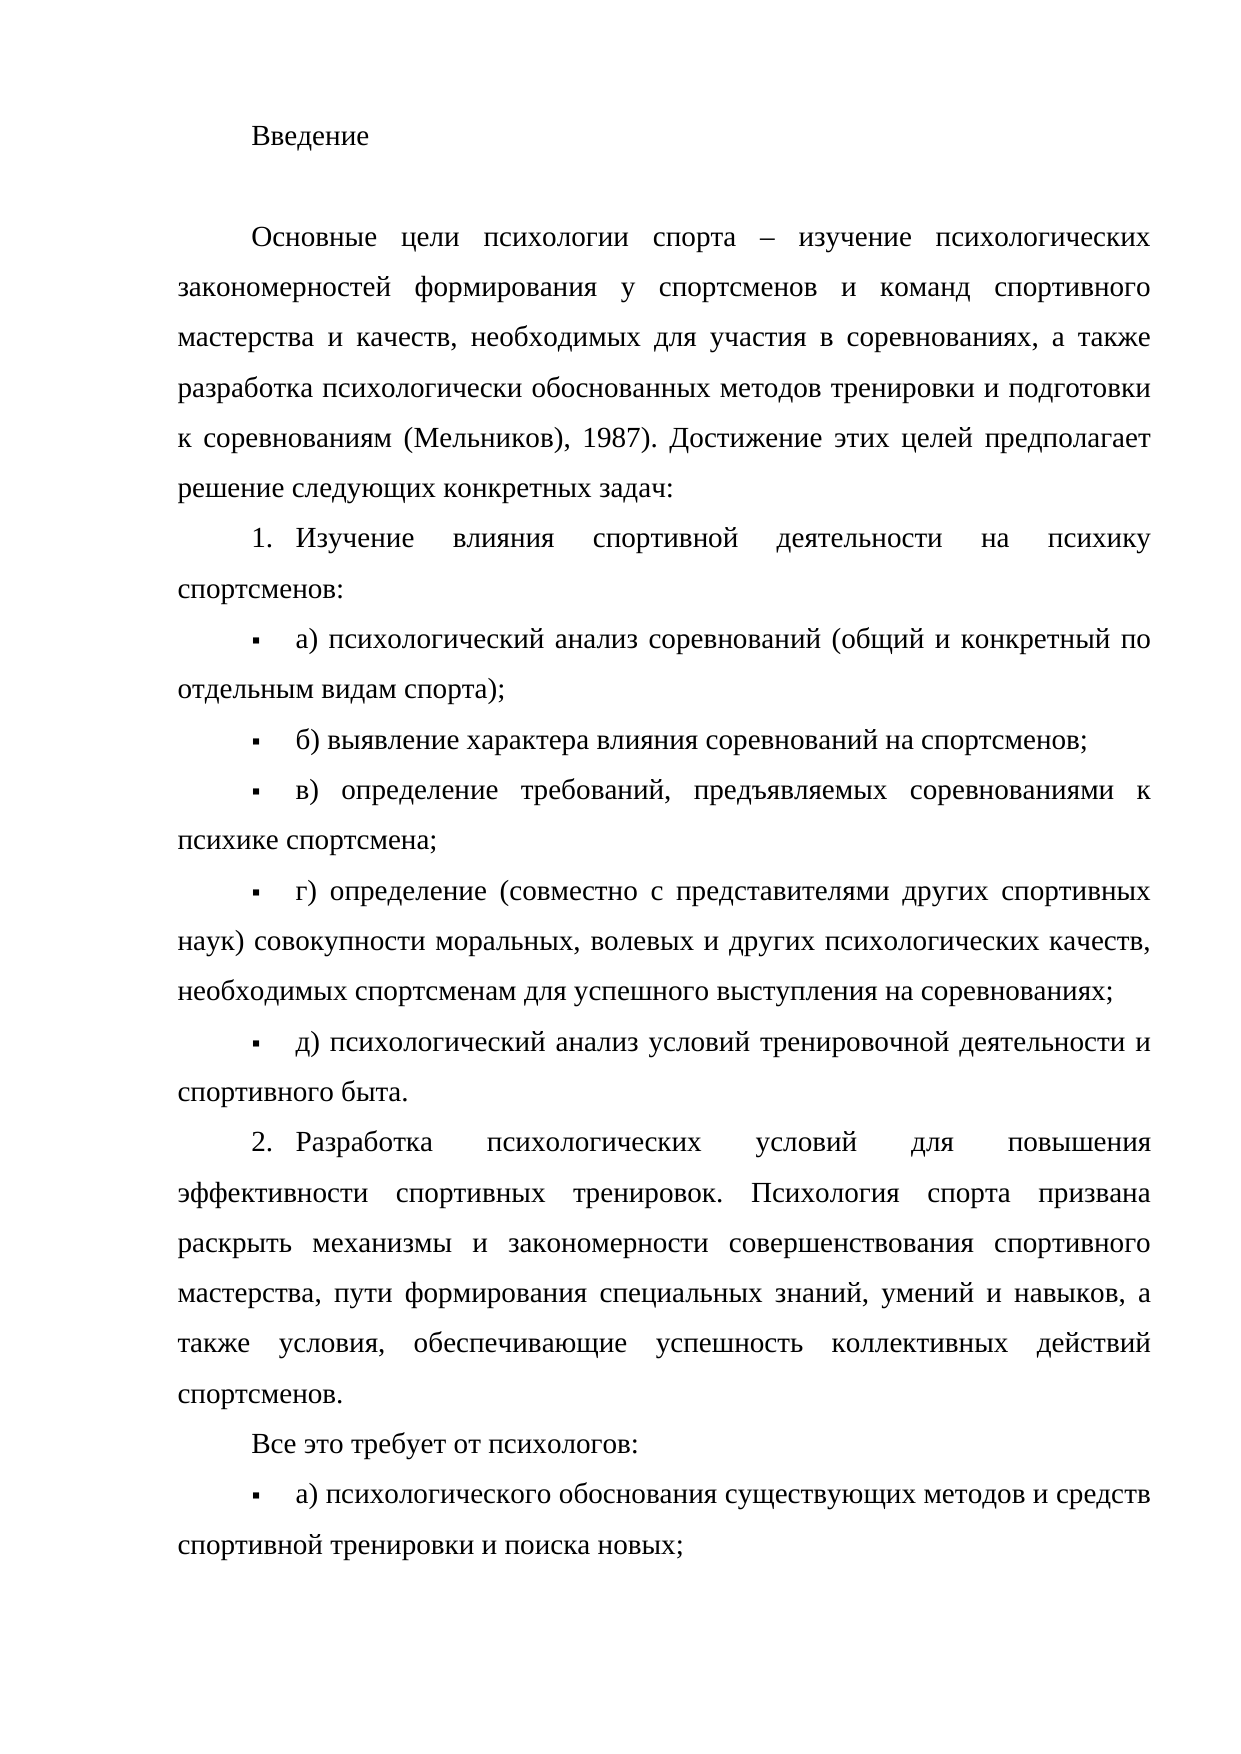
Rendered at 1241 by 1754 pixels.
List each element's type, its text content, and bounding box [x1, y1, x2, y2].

text Все это требует от психологов: [177, 1426, 1152, 1460]
list Разработка психологических условий для повышения эффективности спортивных тренировок. Психология спорта призвана раскрыть механизмы и закономерности совершенствования спортивного мастерства, пути формирования специальных знаний, умений и навыков, а также условия, обеспечивающие успешность коллективных действий спортсменов. [177, 1124, 1152, 1409]
list а) психологический анализ соревнований (общий и конкретный по отдельным видам спорта); [177, 621, 1152, 705]
list Изучение влияния спортивной деятельности на психику спортсменов: [177, 521, 1152, 604]
list в) определение требований, предъявляемых соревнованиями к психике спортсмена; [177, 772, 1152, 856]
list д) психологический анализ условий тренировочной деятельности и спортивного быта. [177, 1024, 1152, 1108]
list б) выявление характера влияния соревнований на спортсменов; [177, 722, 1152, 755]
list а) психологического обоснования существующих методов и средств спортивной тренировки и поиска новых; [177, 1477, 1152, 1560]
list г) определение (совместно с представителями других спортивных наук) совокупности моральных, волевых и других психологических качеств, необходимых спортсменам для успешного выступления на соревнованиях; [177, 873, 1152, 1007]
text Введение [177, 118, 1152, 152]
text Основные цели психологии спорта – изучение психологических закономерностей формирования у спортсменов и команд спортивного мастерства и качеств, необходимых для участия в соревнованиях, а также разработка психологически обоснованных методов тренировки и подготовки к соревнованиям (Мельников), 1987). Достижение этих целей предполагает решение следующих конкретных задач: [177, 219, 1152, 504]
